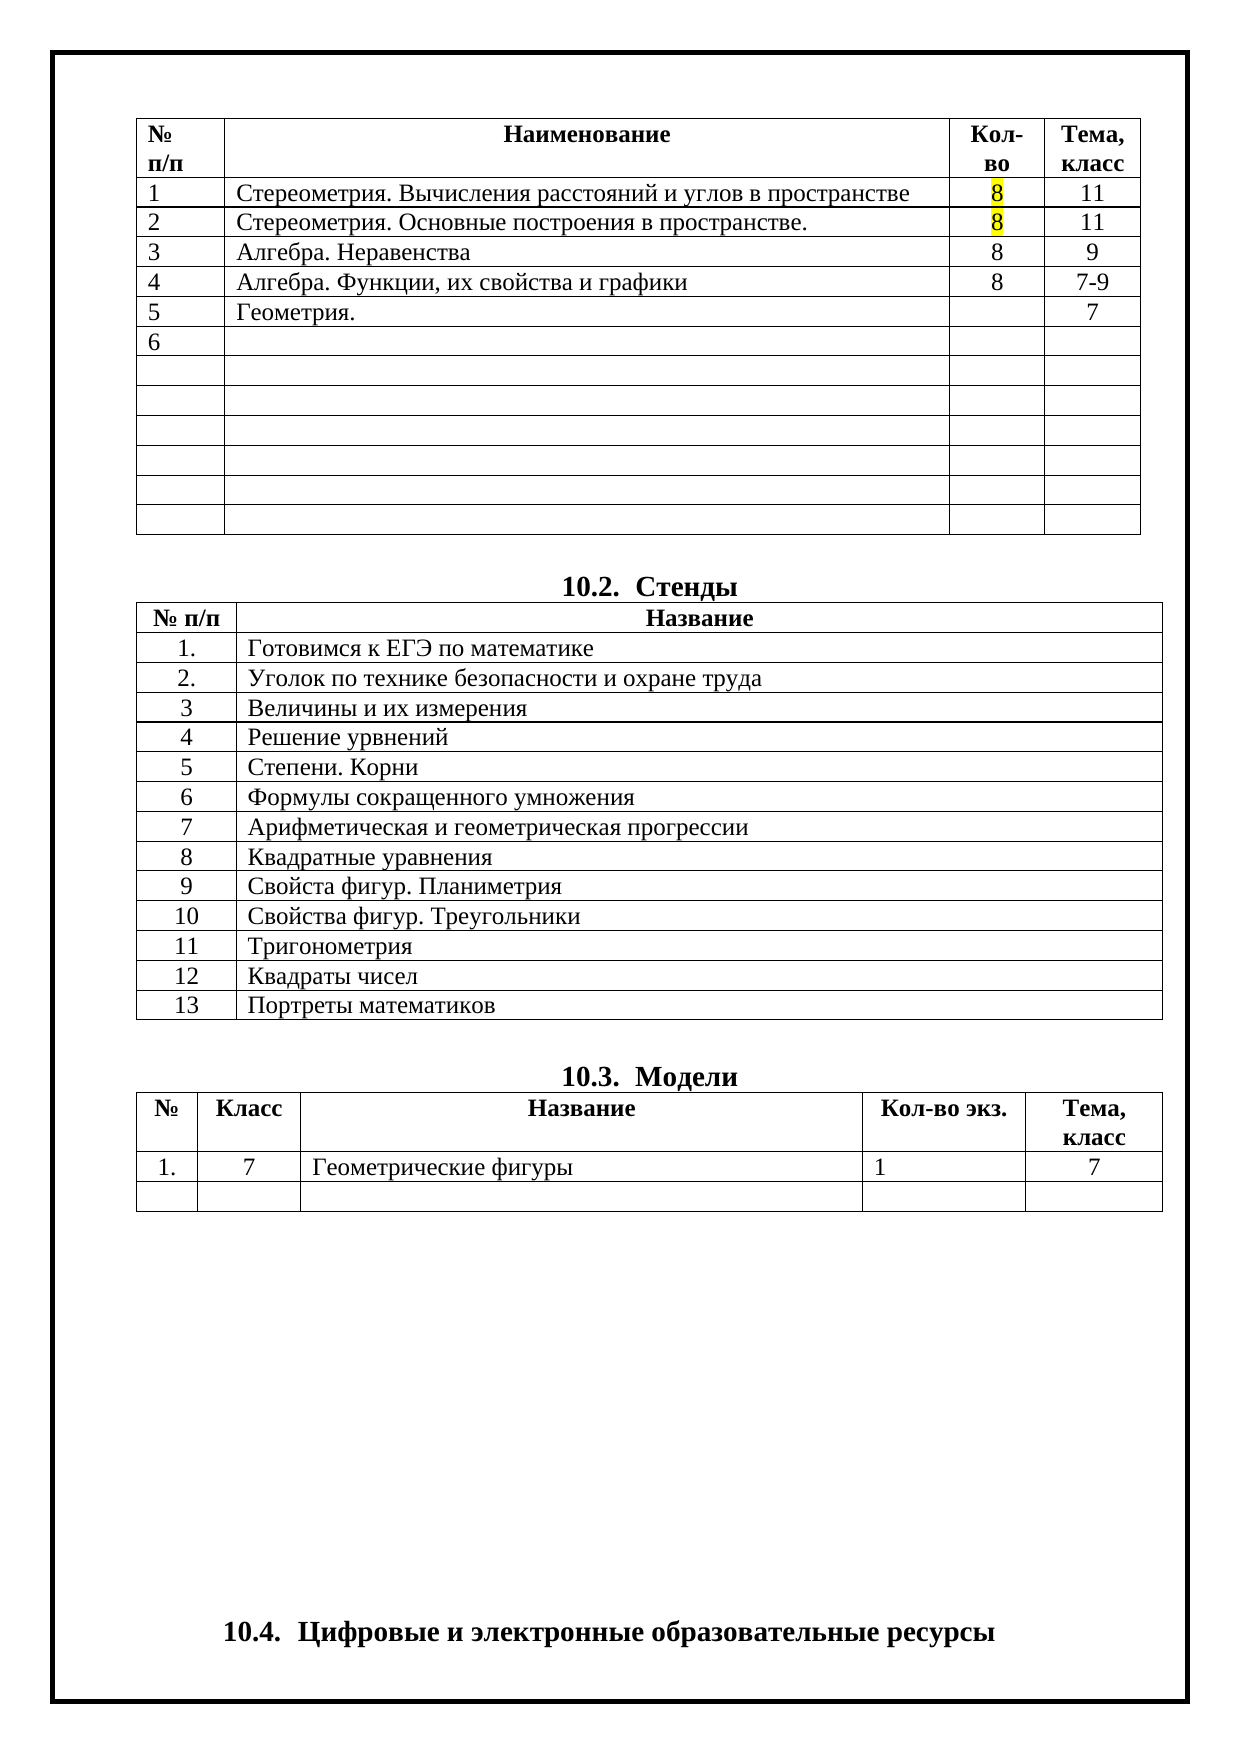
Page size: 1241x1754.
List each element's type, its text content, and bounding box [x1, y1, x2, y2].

table_cell [225, 356, 949, 385]
table_cell Квадратные уравнения [237, 842, 1162, 870]
list Стенды [148, 569, 1152, 602]
table_cell [225, 476, 949, 504]
table_cell 1. [137, 1152, 197, 1181]
table_cell 9 [137, 871, 236, 900]
table_header Название [237, 603, 1162, 632]
table_header Кол-во [950, 119, 1044, 177]
table_header № п/п [137, 603, 236, 632]
table_cell [1045, 356, 1140, 385]
table_cell 7 [198, 1152, 300, 1181]
table_cell [1026, 1182, 1162, 1211]
table_cell 8 [950, 208, 991, 236]
table_cell Арифметическая и геометрическая прогрессии [237, 812, 1162, 841]
table_cell [225, 327, 949, 355]
table_cell [863, 1182, 1025, 1211]
table_cell Уголок по технике безопасности и охране труда [237, 663, 1162, 692]
table_header Тема, класс [1045, 119, 1140, 177]
table_cell Портреты математиков [237, 991, 1162, 1019]
table_cell 8 [1003, 178, 1044, 206]
table_cell Формулы сокращенного умножения [237, 782, 1162, 811]
table_cell 4 [137, 723, 236, 751]
table_cell [225, 446, 949, 474]
table_cell [137, 476, 224, 504]
table_cell 11 [1045, 178, 1140, 206]
table_cell Готовимся к ЕГЭ по математике [237, 633, 1162, 662]
table_cell 2 [137, 208, 224, 236]
table_header Название [301, 1093, 862, 1151]
table_cell 7 [1026, 1152, 1162, 1181]
table_cell 5 [137, 297, 224, 326]
table_cell 12 [137, 961, 236, 989]
table_cell Степени. Корни [237, 752, 1162, 781]
table_cell [225, 386, 949, 415]
table_cell 1 [137, 178, 224, 206]
table_cell Алгебра. Функции, их свойства и графики [225, 267, 949, 296]
table_cell [225, 416, 949, 445]
table_cell [950, 476, 1044, 504]
table_cell [137, 386, 224, 415]
table_cell [1045, 505, 1140, 534]
table_cell 11 [137, 931, 236, 960]
table_header Наименование [225, 119, 949, 177]
table_cell [137, 446, 224, 474]
table_cell Тригонометрия [237, 931, 1162, 960]
table_cell 1 [863, 1152, 1025, 1181]
table_cell [1045, 386, 1140, 415]
table_cell Алгебра. Неравенства [225, 237, 949, 266]
table_cell 9 [1045, 237, 1140, 266]
table_header Кол-во экз. [863, 1093, 1025, 1151]
table_cell 11 [1045, 208, 1140, 236]
table_cell Решение урвнений [237, 723, 1162, 751]
table_cell Свойста фигур. Планиметрия [237, 871, 1162, 900]
table_cell [950, 386, 1044, 415]
table_cell 6 [137, 327, 224, 355]
table_cell [1045, 446, 1140, 474]
table_cell [1045, 327, 1140, 355]
table_cell 7 [1045, 297, 1140, 326]
table_cell [198, 1182, 300, 1211]
table_cell Стереометрия. Вычисления расстояний и углов в пространстве [225, 178, 949, 206]
table_cell [137, 356, 224, 385]
table_cell [225, 505, 949, 534]
table_cell [950, 505, 1044, 534]
table_cell [950, 327, 1044, 355]
table_cell Величины и их измерения [237, 693, 1162, 721]
table_cell 4 [137, 267, 224, 296]
table_cell 13 [137, 991, 236, 1019]
table_cell 6 [137, 782, 236, 811]
table_cell 8 [950, 178, 991, 206]
table_cell 8 [137, 842, 236, 870]
table_cell [950, 356, 1044, 385]
table_cell 10 [137, 901, 236, 930]
table_cell Квадраты чисел [237, 961, 1162, 989]
table_cell 1. [137, 633, 236, 662]
table_cell 8 [1003, 208, 1044, 236]
table_header № [137, 1093, 197, 1151]
table_header № п/п [137, 119, 224, 177]
table_cell Стереометрия. Основные построения в пространстве. [225, 208, 949, 236]
table_cell 7 [137, 812, 236, 841]
list Модели [148, 1059, 1152, 1092]
table_header Класс [198, 1093, 300, 1151]
table_cell [950, 416, 1044, 445]
table_cell Геометрия. [225, 297, 949, 326]
table_cell [1045, 416, 1140, 445]
table_cell Свойства фигур. Треугольники [237, 901, 1162, 930]
table_cell [950, 446, 1044, 474]
table_cell [137, 505, 224, 534]
table_cell [301, 1182, 862, 1211]
table_cell [1045, 476, 1140, 504]
table_cell 3 [137, 693, 236, 721]
table_cell [950, 297, 1044, 326]
table_cell [137, 1182, 197, 1211]
table_cell 8 [950, 237, 1044, 266]
table_cell 7-9 [1045, 267, 1140, 296]
table_cell 5 [137, 752, 236, 781]
table_header Тема, класс [1026, 1093, 1162, 1151]
table_cell Геометрические фигуры [301, 1152, 862, 1181]
table_cell 8 [950, 267, 1044, 296]
table_cell [137, 416, 224, 445]
table_cell 2. [137, 663, 236, 692]
table_cell 3 [137, 237, 224, 266]
list Цифровые и электронные образовательные ресурсы [223, 1614, 1152, 1648]
